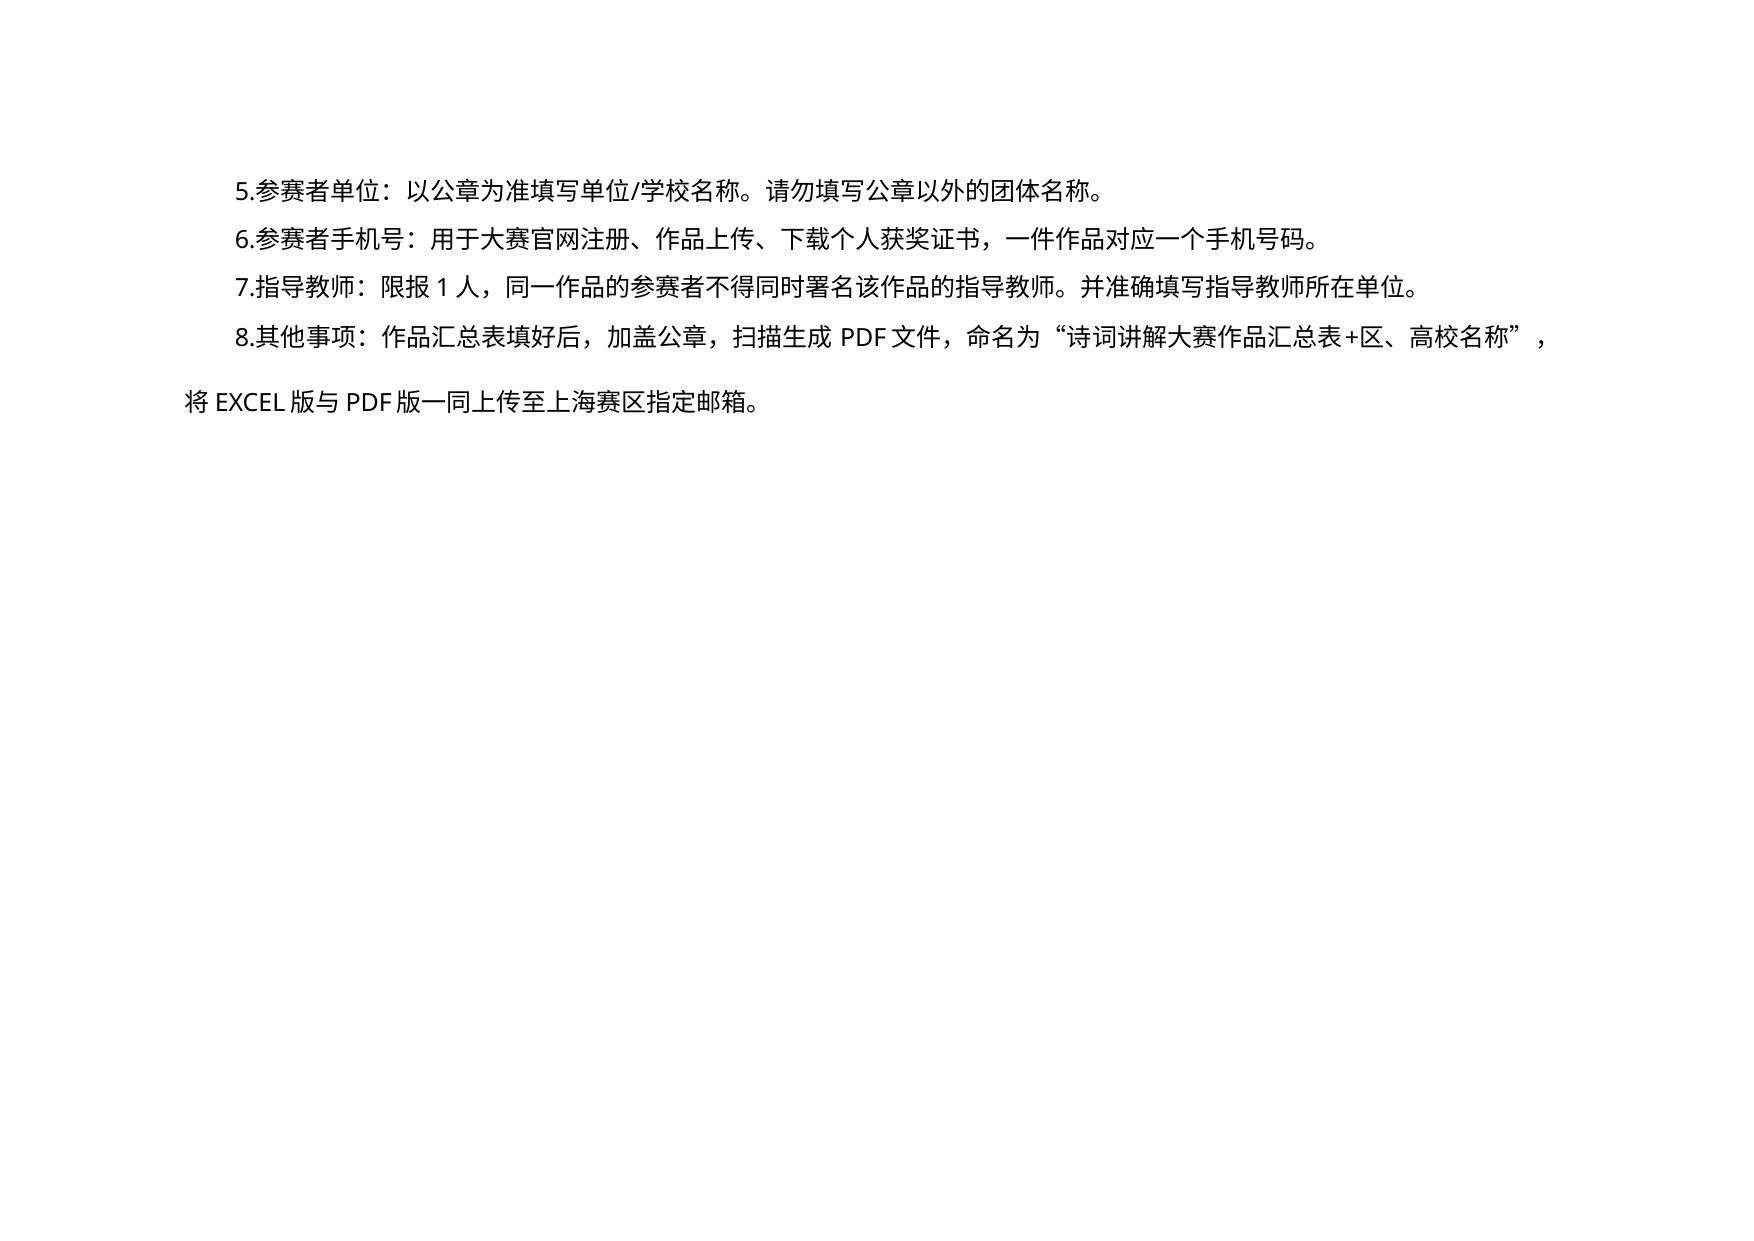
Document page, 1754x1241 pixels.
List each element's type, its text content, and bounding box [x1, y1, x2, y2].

text 8.其他事项：作品汇总表填好后，加盖公章，扫描生成PDF文件，命名为“诗词讲解大赛作品汇总表+区、高校名称”，将EXCEL版与PDF版一同上传至上海赛区指定邮箱。 [184, 303, 1535, 433]
text 5.参赛者单位：以公章为准填写单位/学校名称。请勿填写公章以外的团体名称。 [184, 159, 1535, 207]
text 7.指导教师：限报1人，同一作品的参赛者不得同时署名该作品的指导教师。并准确填写指导教师所在单位。 [184, 255, 1535, 303]
text 6.参赛者手机号：用于大赛官网注册、作品上传、下载个人获奖证书，一件作品对应一个手机号码。 [184, 207, 1535, 255]
